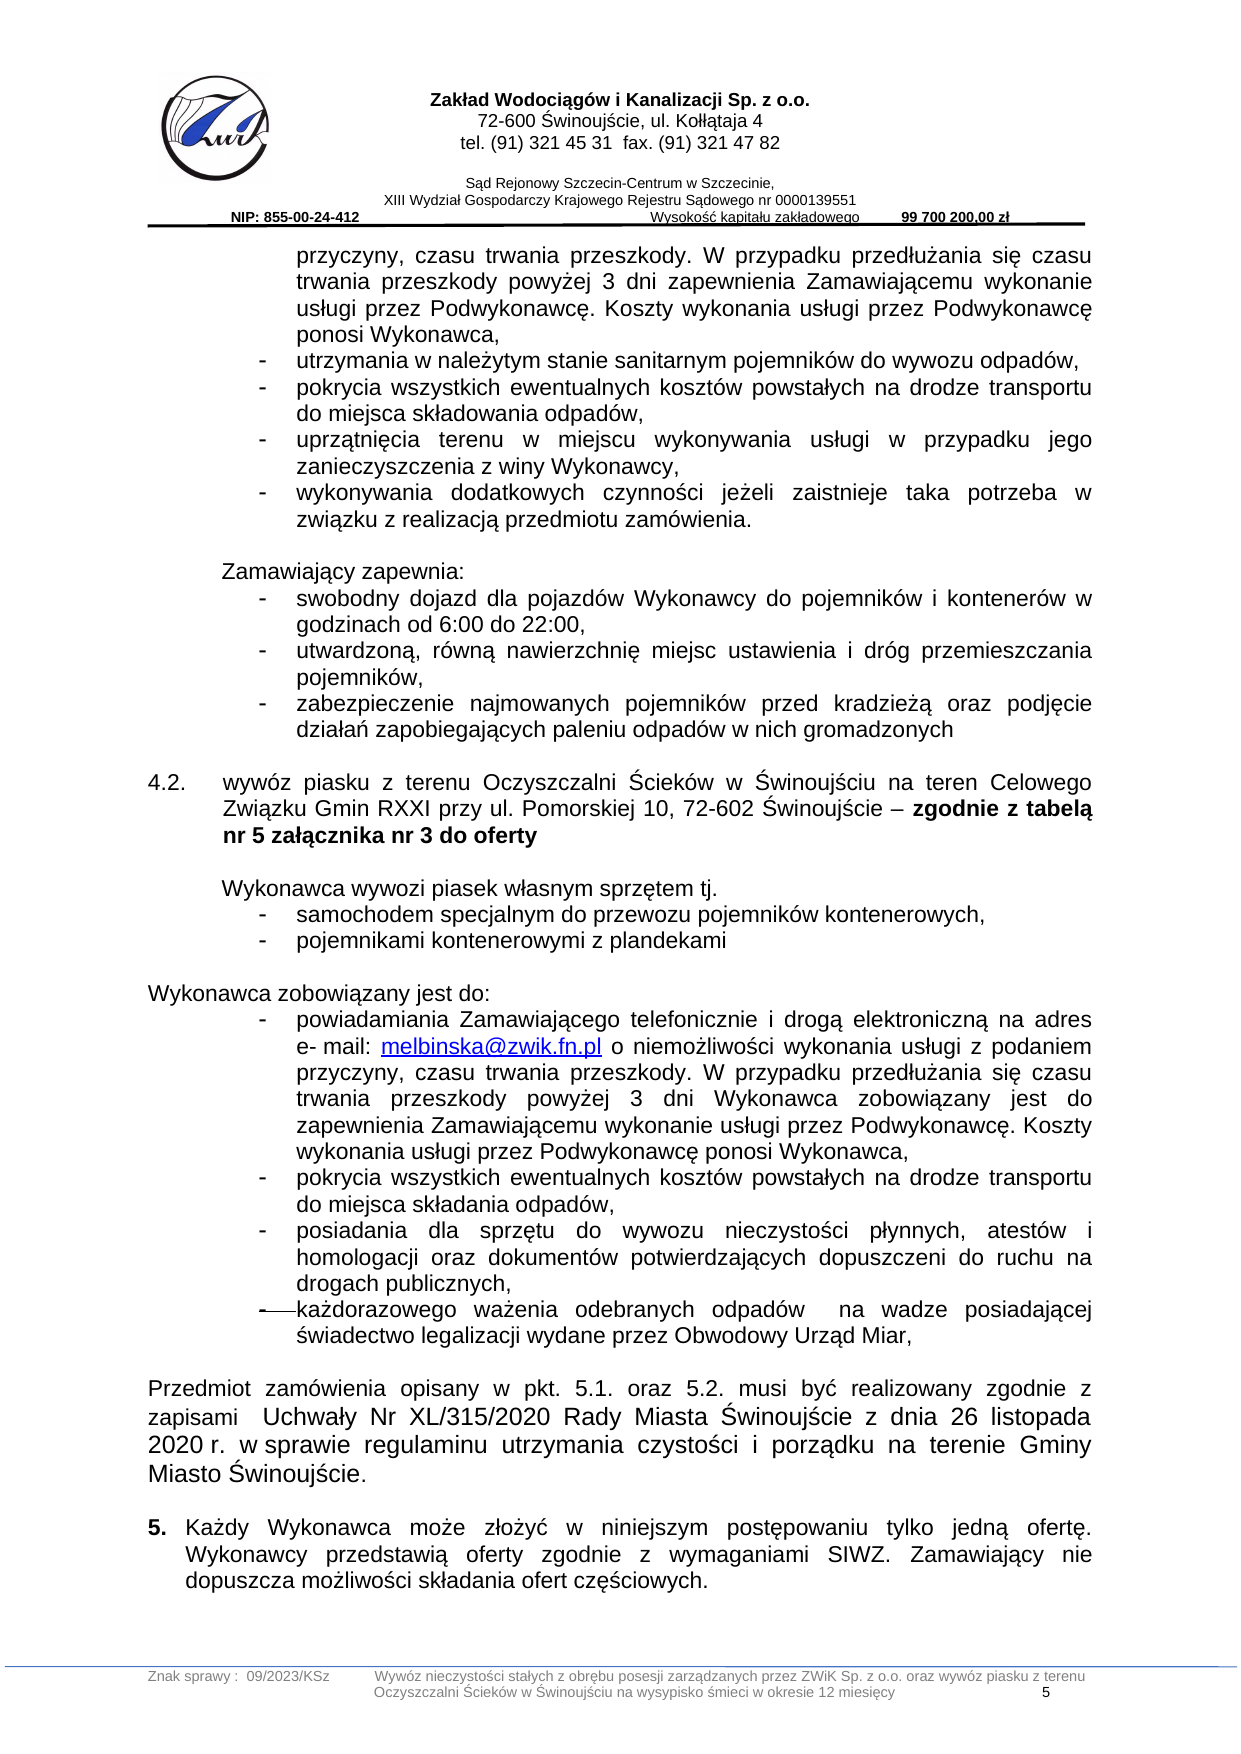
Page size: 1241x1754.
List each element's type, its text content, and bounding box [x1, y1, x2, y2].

list powiadamiania Zamawiającego telefonicznie i drogą elektroniczną na adres e- mail: melbinska@zwik.fn.pl o niemożliwości wykonania usługi z podaniem przyczyny, czasu trwania przeszkody. W przypadku przedłużania się czasu trwania przeszkody powyżej 3 dni Wykonawca zobowiązany jest do zapewnienia Zamawiającemu wykonanie usługi przez Podwykonawcę. Koszty wykonania usługi przez Podwykonawcę ponosi Wykonawca, [259, 1006, 1092, 1164]
list uprzątnięcia terenu w miejscu wykonywania usługi w przypadku jego zanieczyszczenia z winy Wykonawcy, [259, 426, 1092, 479]
picture [158, 72, 272, 185]
text Wykonawca wywozi piasek własnym sprzętem tj. [221, 874, 1092, 901]
list każdorazowego ważenia odebranych odpadów na wadze posiadającej świadectwo legalizacji wydane przez Obwodowy Urząd Miar, [259, 1296, 1092, 1349]
list posiadania dla sprzętu do wywozu nieczystości płynnych, atestów i homologacji oraz dokumentów potwierdzających dopuszczeni do ruchu na drogach publicznych, [259, 1217, 1092, 1296]
list pokrycia wszystkich ewentualnych kosztów powstałych na drodze transportu do miejsca składowania odpadów, [259, 374, 1092, 426]
list wywóz piasku z terenu Oczyszczalni Ścieków w Świnoujściu na teren Celowego Związku Gmin RXXI przy ul. Pomorskiej 10, 72-602 Świnoujście – zgodnie z tabelą nr 5 załącznika nr 3 do oferty [148, 769, 1092, 848]
list pojemnikami kontenerowymi z plandekami [259, 927, 1092, 953]
list utwardzoną, równą nawierzchnię miejsc ustawienia i dróg przemieszczania pojemników, [259, 637, 1092, 690]
text Wykonawca zobowiązany jest do: [148, 980, 1092, 1006]
list samochodem specjalnym do przewozu pojemników kontenerowych, [259, 901, 1092, 927]
list pokrycia wszystkich ewentualnych kosztów powstałych na drodze transportu do miejsca składania odpadów, [259, 1164, 1092, 1217]
list utrzymania w należytym stanie sanitarnym pojemników do wywozu odpadów, [259, 347, 1092, 374]
text Zamawiający zapewnia: [221, 558, 1092, 584]
text Przedmiot zamówienia opisany w pkt. 5.1. oraz 5.2. musi być realizowany zgodnie z zapisami Uchwały Nr XL/315/2020 Rady Miasta Świnoujście z dnia 26 listopada 2020 r. w sprawie regulaminu utrzymania czystości i porządku na terenie Gminy Miasto Świnoujście. [148, 1375, 1092, 1488]
list zabezpieczenie najmowanych pojemników przed kradzieżą oraz podjęcie działań zapobiegających paleniu odpadów w nich gromadzonych [259, 690, 1092, 743]
list swobodny dojazd dla pojazdów Wykonawcy do pojemników i kontenerów w godzinach od 6:00 do 22:00, [259, 584, 1092, 637]
list wykonywania dodatkowych czynności jeżeli zaistnieje taka potrzeba w związku z realizacją przedmiotu zamówienia. [259, 479, 1092, 532]
list Każdy Wykonawca może złożyć w niniejszym postępowaniu tylko jedną ofertę. Wykonawcy przedstawią oferty zgodnie z wymaganiami SIWZ. Zamawiający nie dopuszcza możliwości składania ofert częściowych. [148, 1514, 1092, 1593]
